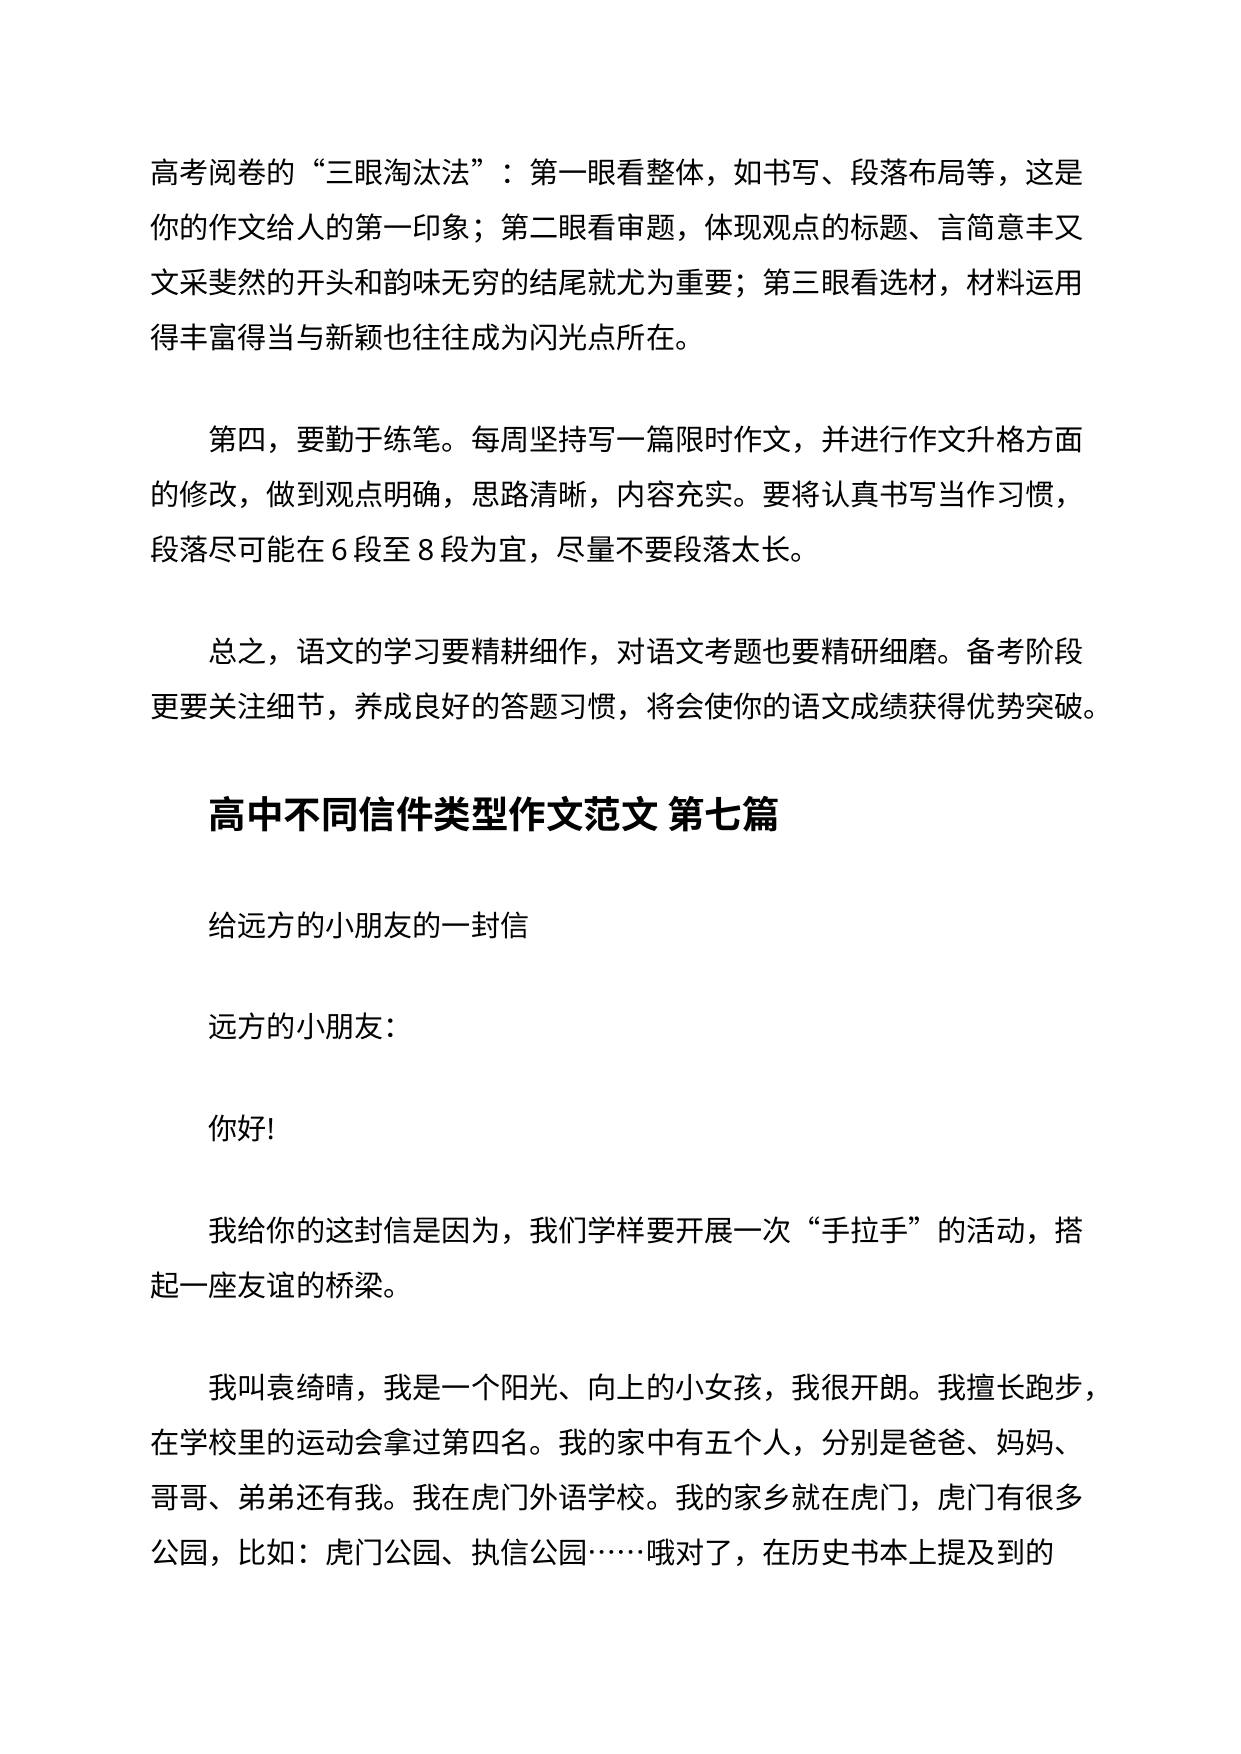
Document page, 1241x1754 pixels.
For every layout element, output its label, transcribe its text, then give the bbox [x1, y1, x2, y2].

text 给远方的小朋友的一封信 [150, 902, 1090, 944]
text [150, 1364, 1090, 1571]
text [150, 150, 1090, 357]
text 高中不同信件类型作文范文 第七篇 [150, 785, 1090, 839]
text 第四，要勤于练笔。每周坚持写一篇限时作文，并进行作文升格方面的修改，做到观点明确，思路清晰，内容充实。要将认真书写当作习惯，段落尽可能在6段至8段为宜，尽量不要段落太长。 [150, 416, 1090, 569]
text 我给你的这封信是因为，我们学样要开展一次“手拉手”的活动，搭起一座友谊的桥梁。 [150, 1208, 1090, 1305]
text 你好! [150, 1106, 1090, 1148]
text 远方的小朋友： [150, 1004, 1090, 1046]
text 总之，语文的学习要精耕细作，对语文考题也要精研细磨。备考阶段更要关注细节，养成良好的答题习惯，将会使你的语文成绩获得优势突破。 [150, 628, 1090, 725]
